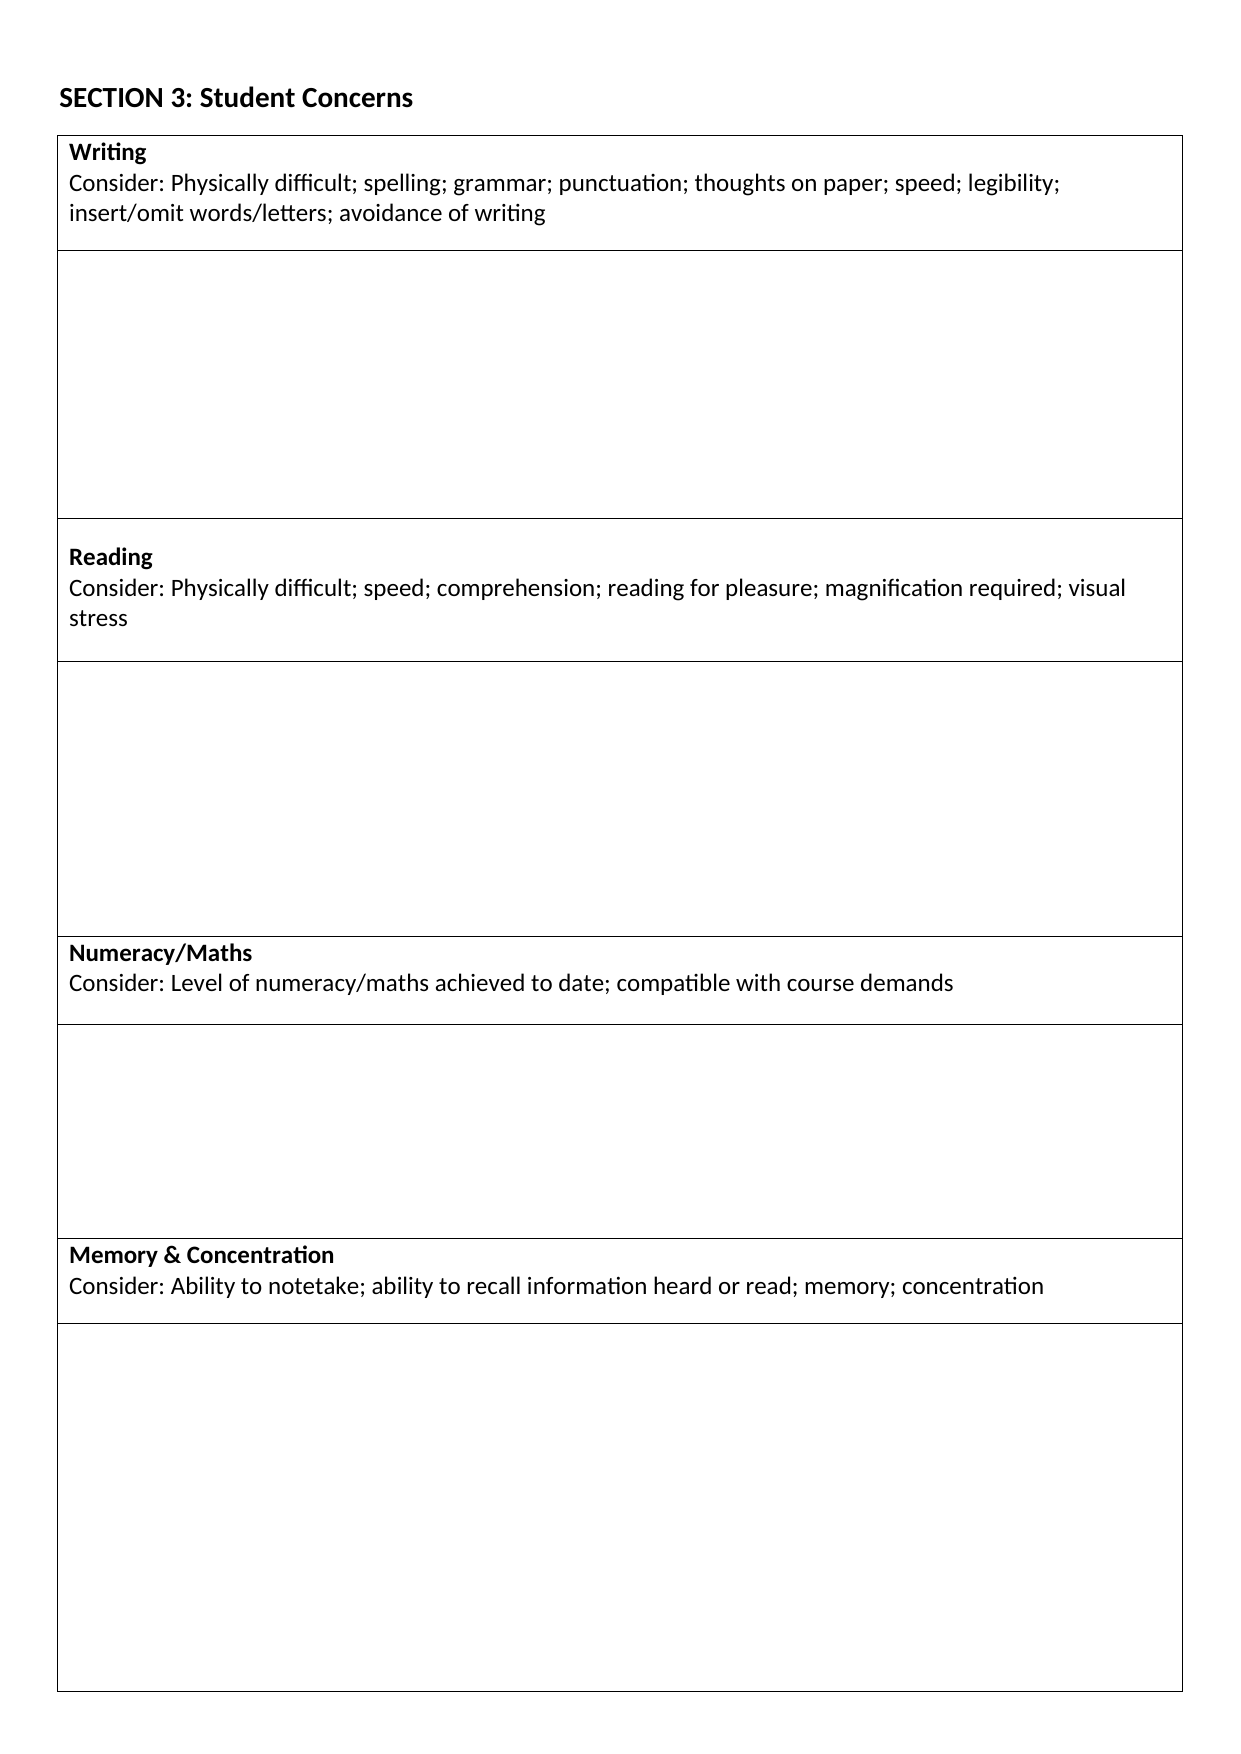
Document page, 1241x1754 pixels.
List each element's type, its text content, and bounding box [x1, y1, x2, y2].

table_cell Numeracy/Maths Consider: Level of numeracy/maths achieved to date; compatible with course demands [58, 937, 1182, 1023]
table_cell [58, 1324, 1182, 1691]
table_cell Memory & Concentration Consider: Ability to notetake; ability to recall information heard or read; memory; concentration [58, 1239, 1182, 1323]
table_header Writing Consider: Physically difficult; spelling; grammar; punctuation; thoughts on paper; speed; legibility; insert/omit words/letters; avoidance of writing [58, 136, 1182, 250]
text SECTION 3: Student Concerns [59, 79, 1181, 115]
table_cell Reading Consider: Physically difficult; speed; comprehension; reading for pleasure; magnification required; visual stress [58, 519, 1182, 661]
table_cell [58, 1025, 1182, 1238]
table_cell [58, 251, 1182, 518]
table_cell [58, 662, 1182, 936]
